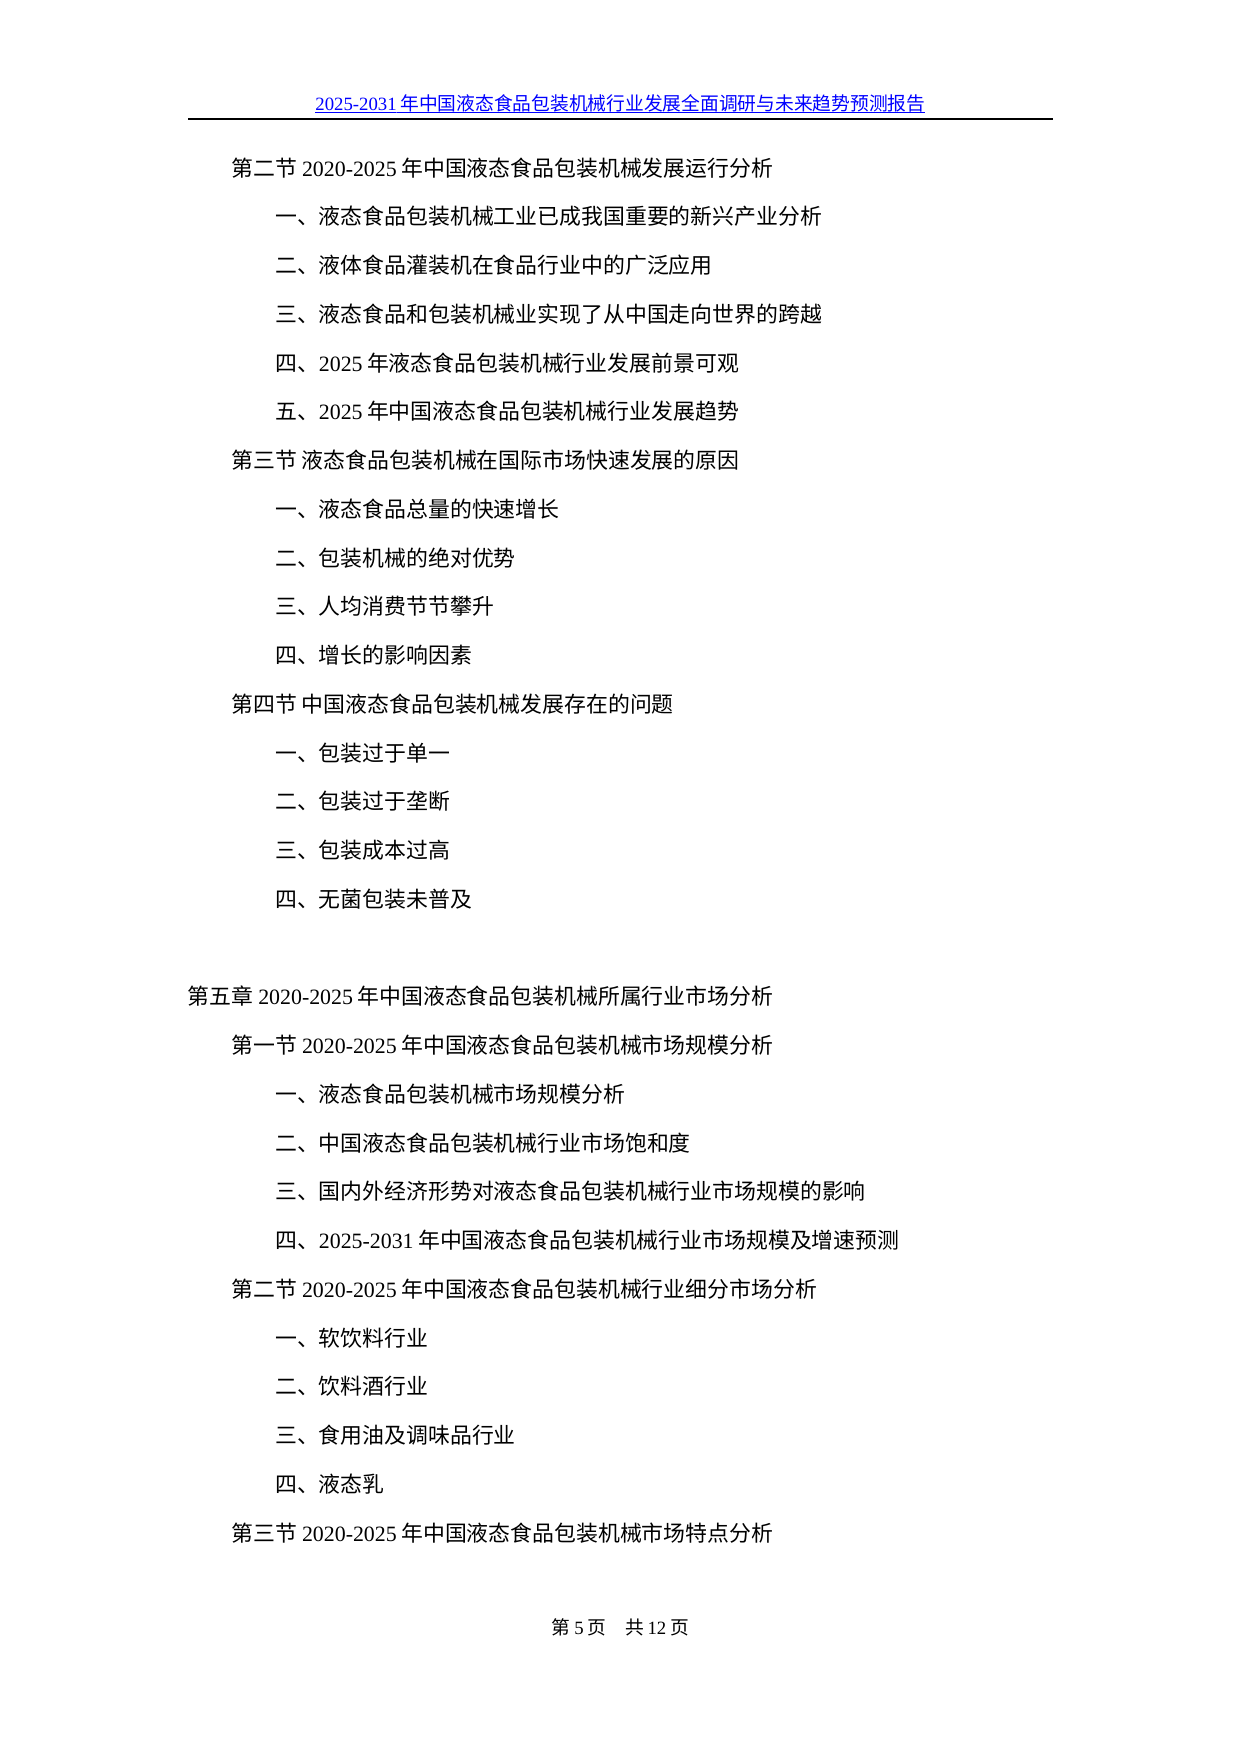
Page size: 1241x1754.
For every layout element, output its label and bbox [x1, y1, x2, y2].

text [187, 150, 1053, 1548]
